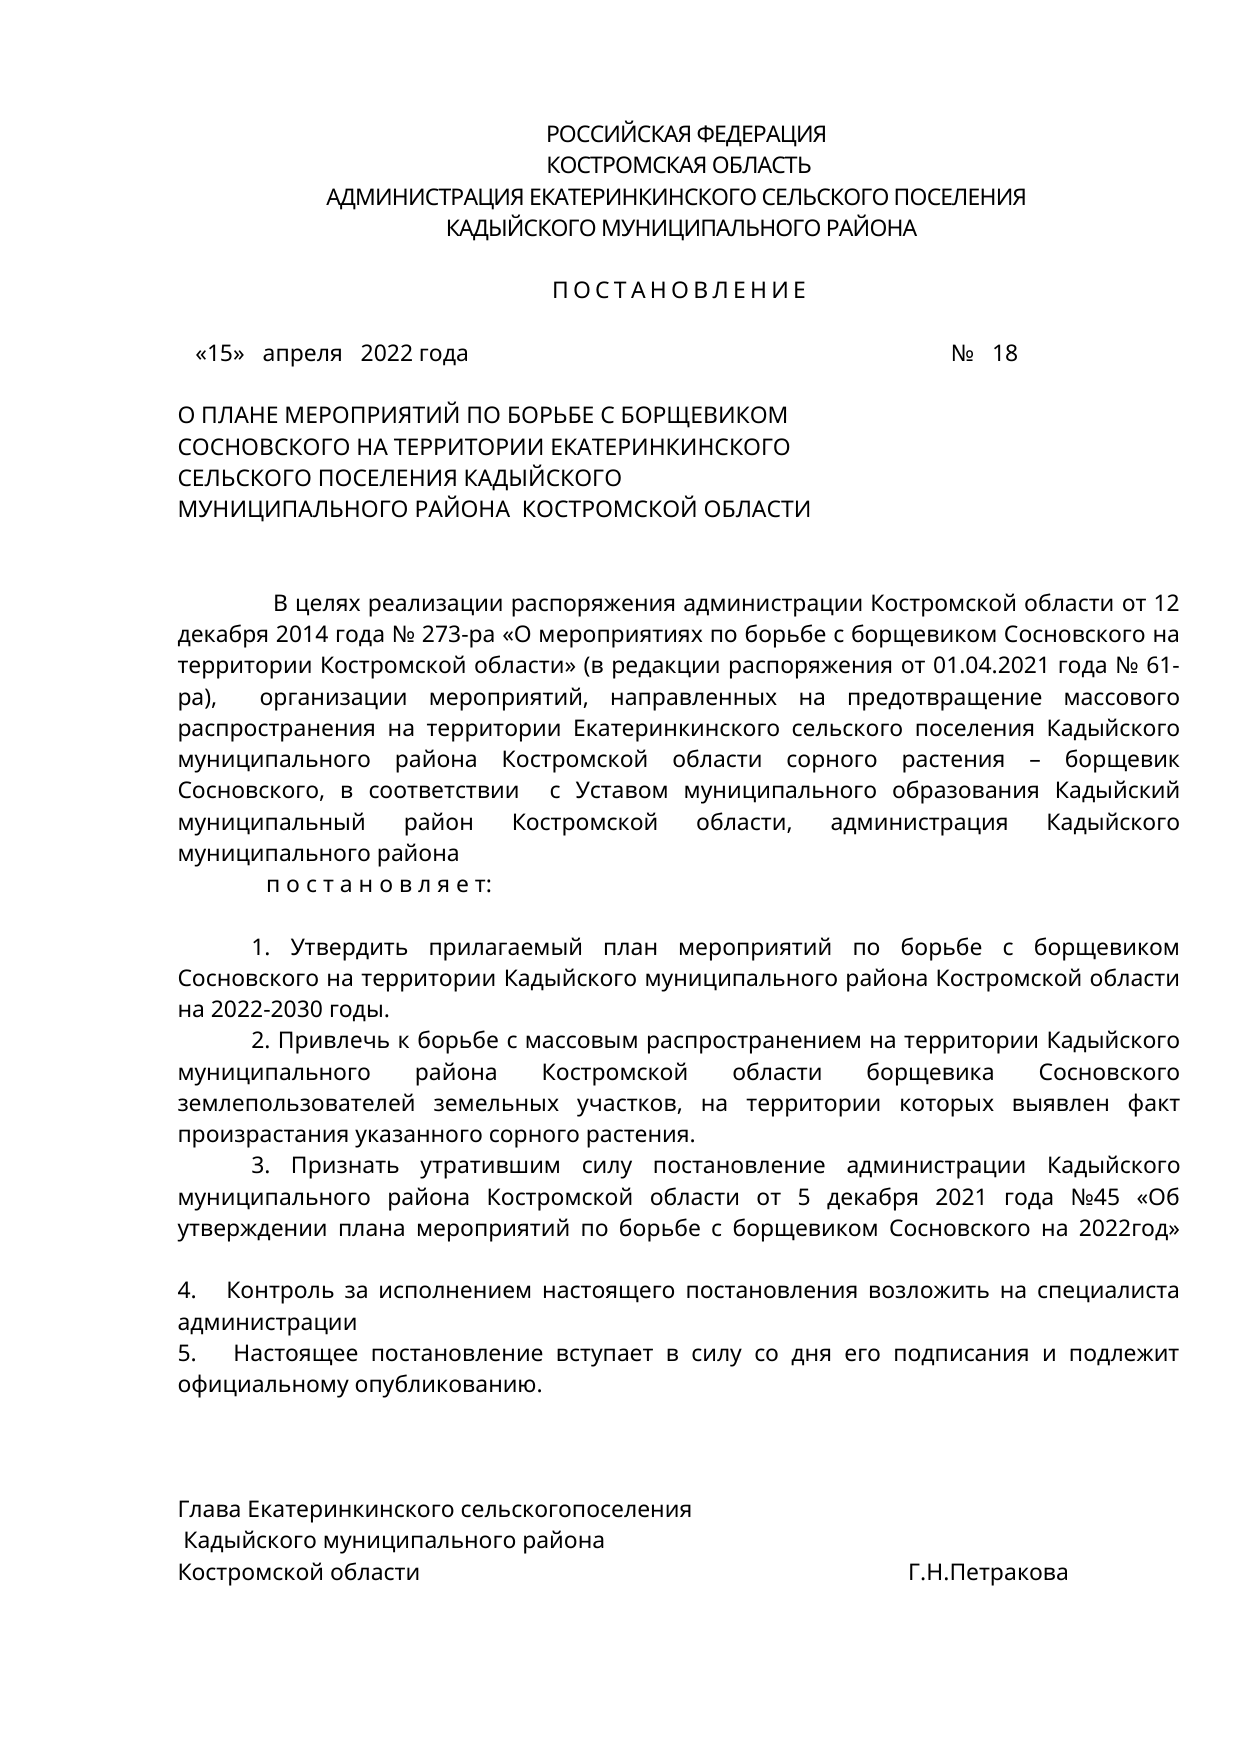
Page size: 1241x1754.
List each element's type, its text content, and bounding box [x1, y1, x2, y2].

text Глава Екатеринкинского сельскогопоселения [177, 1493, 1181, 1524]
text МУНИЦИПАЛЬНОГО РАЙОНА КОСТРОМСКОЙ ОБЛАСТИ [177, 493, 1181, 524]
text СОСНОВСКОГО НА ТЕРРИТОРИИ ЕКАТЕРИНКИНСКОГО СЕЛЬСКОГО ПОСЕЛЕНИЯ КАДЫЙСКОГО [177, 431, 1181, 493]
text РОССИЙСКАЯ ФЕДЕРАЦИЯ [177, 118, 1181, 149]
text 2. Привлечь к борьбе с массовым распространением на территории Кадыйского муниципального района Костромской области борщевика Сосновского землепользователей земельных участков, на территории которых выявлен факт произрастания указанного сорного растения. [177, 1024, 1181, 1149]
text 3. Признать утратившим силу постановление администрации Кадыйского муниципального района Костромской области от 5 декабря 2021 года №45 «Об утверждении плана мероприятий по борьбе с борщевиком Сосновского на 2022год» [177, 1149, 1181, 1274]
text В целях реализации распоряжения администрации Костромской области от 12 декабря 2014 года № 273-ра «О мероприятиях по борьбе с борщевиком Сосновского на территории Костромской области» (в редакции распоряжения от 01.04.2021 года № 61-ра), организации мероприятий, направленных на предотвращение массового распространения на территории Екатеринкинского сельского поселения Кадыйского муниципального района Костромской области сорного растения – борщевик Сосновского, в соответствии с Уставом муниципального образования Кадыйский муниципальный район Костромской области, администрация Кадыйского муниципального района [177, 587, 1181, 868]
text Кадыйского муниципального района [177, 1524, 1181, 1556]
text 5. Настоящее постановление вступает в силу со дня его подписания и подлежит официальному опубликованию. [177, 1337, 1181, 1399]
text п о с т а н о в л я е т: [177, 868, 1181, 899]
text «15» апреля 2022 года № 18 [177, 337, 1181, 368]
text П О С Т А Н О В Л Е Н И Е [177, 274, 1181, 306]
text Костромской области Г.Н.Петракова [177, 1556, 1181, 1587]
text 1. Утвердить прилагаемый план мероприятий по борьбе с борщевиком Сосновского на территории Кадыйского муниципального района Костромской области на 2022-2030 годы. [177, 931, 1181, 1024]
text О ПЛАНЕ МЕРОПРИЯТИЙ ПО БОРЬБЕ С БОРЩЕВИКОМ [177, 399, 1181, 431]
text КОСТРОМСКАЯ ОБЛАСТЬ [177, 149, 1181, 181]
text АДМИНИСТРАЦИЯ ЕКАТЕРИНКИНСКОГО СЕЛЬСКОГО ПОСЕЛЕНИЯ КАДЫЙСКОГО МУНИЦИПАЛЬНОГО РАЙОНА [177, 181, 1181, 243]
text 4. Контроль за исполнением настоящего постановления возложить на специалиста администрации [177, 1274, 1181, 1337]
